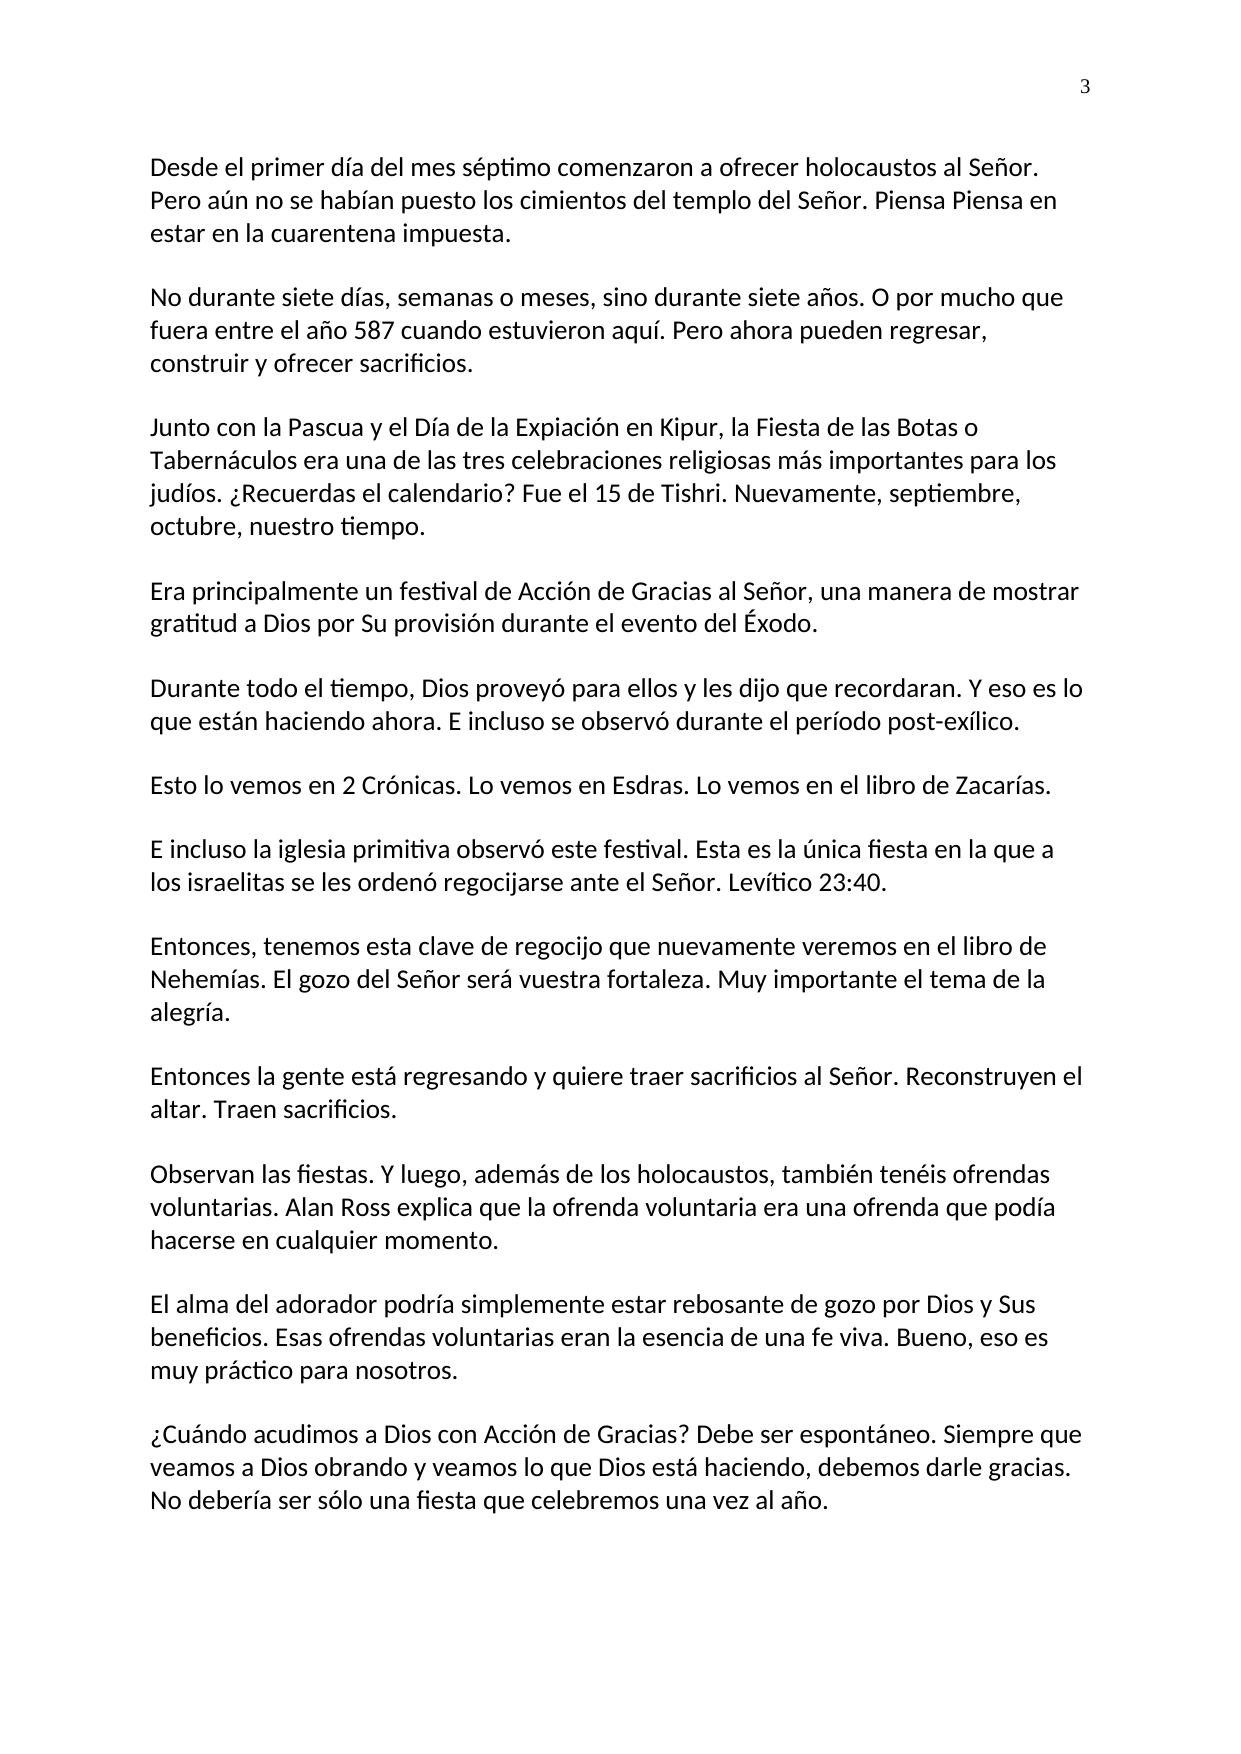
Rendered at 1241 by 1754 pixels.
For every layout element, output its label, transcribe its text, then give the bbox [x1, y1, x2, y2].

text Era principalmente un festival de Acción de Gracias al Señor, una manera de mostrar gratitud a Dios por Su provisión durante el evento del Éxodo. [150, 574, 1090, 640]
text Durante todo el tiempo, Dios proveyó para ellos y les dijo que recordaran. Y eso es lo que están haciendo ahora. E incluso se observó durante el período post-exílico. [150, 671, 1090, 737]
text El alma del adorador podría simplemente estar rebosante de gozo por Dios y Sus beneficios. Esas ofrendas voluntarias eran la esencia de una fe viva. Bueno, eso es muy práctico para nosotros. [150, 1287, 1090, 1386]
text Junto con la Pascua y el Día de la Expiación en Kipur, la Fiesta de las Botas o Tabernáculos era una de las tres celebraciones religiosas más importantes para los judíos. ¿Recuerdas el calendario? Fue el 15 de Tishri. Nuevamente, septiembre, octubre, nuestro tiempo. [150, 410, 1090, 542]
text E incluso la iglesia primitiva observó este festival. Esta es la única fiesta en la que a los israelitas se les ordenó regocijarse ante el Señor. Levítico 23:40. [150, 832, 1090, 898]
text No durante siete días, semanas o meses, sino durante siete años. O por mucho que fuera entre el año 587 cuando estuvieron aquí. Pero ahora pueden regresar, construir y ofrecer sacrificios. [150, 280, 1090, 379]
text Observan las fiestas. Y luego, además de los holocaustos, también tenéis ofrendas voluntarias. Alan Ross explica que la ofrenda voluntaria era una ofrenda que podía hacerse en cualquier momento. [150, 1157, 1090, 1256]
text Desde el primer día del mes séptimo comenzaron a ofrecer holocaustos al Señor. Pero aún no se habían puesto los cimientos del templo del Señor. Piensa Piensa en estar en la cuarentena impuesta. [150, 150, 1090, 249]
text ¿Cuándo acudimos a Dios con Acción de Gracias? Debe ser espontáneo. Siempre que veamos a Dios obrando y veamos lo que Dios está haciendo, debemos darle gracias. No debería ser sólo una fiesta que celebremos una vez al año. [150, 1417, 1090, 1516]
text Entonces la gente está regresando y quiere traer sacrificios al Señor. Reconstruyen el altar. Traen sacrificios. [150, 1059, 1090, 1126]
text Esto lo vemos en 2 Crónicas. Lo vemos en Esdras. Lo vemos en el libro de Zacarías. [150, 768, 1090, 801]
text Entonces, tenemos esta clave de regocijo que nuevamente veremos en el libro de Nehemías. El gozo del Señor será vuestra fortaleza. Muy importante el tema de la alegría. [150, 929, 1090, 1028]
